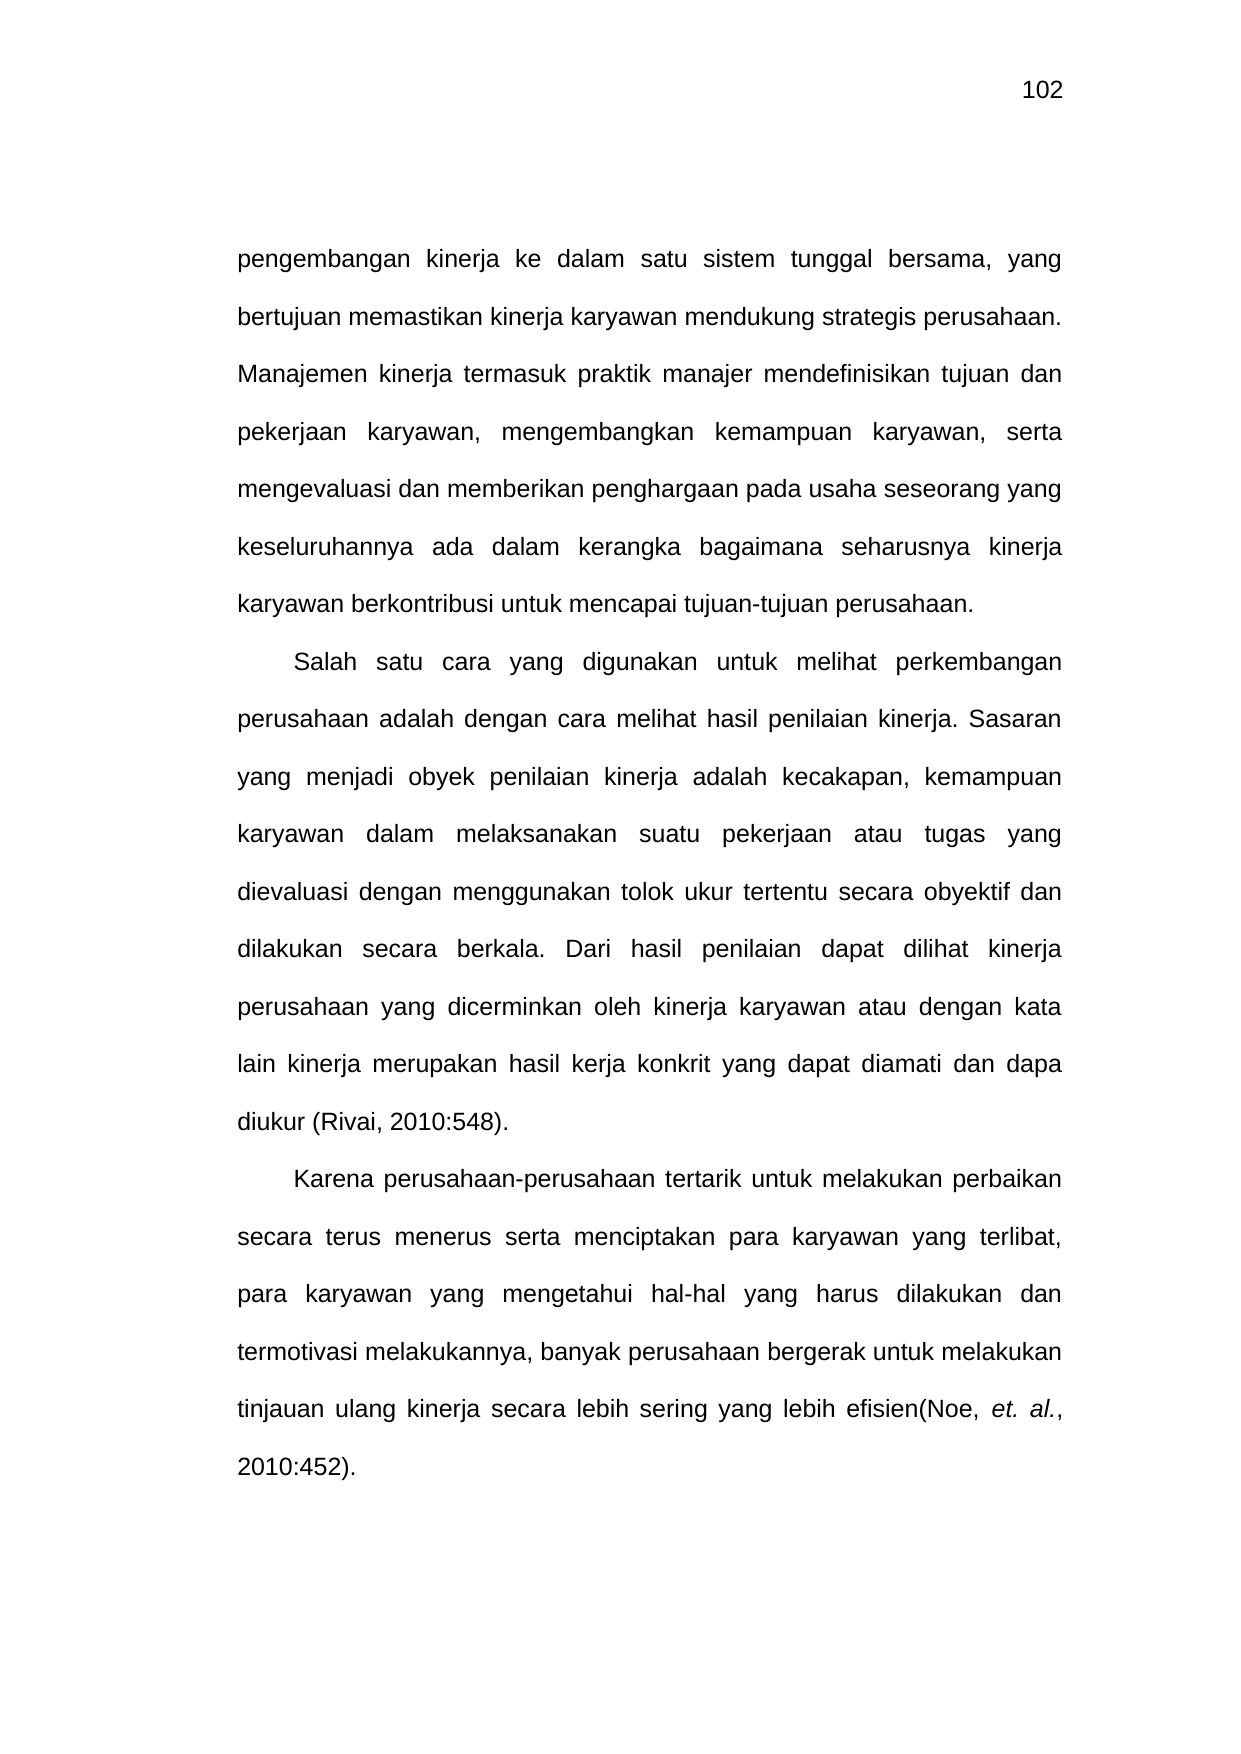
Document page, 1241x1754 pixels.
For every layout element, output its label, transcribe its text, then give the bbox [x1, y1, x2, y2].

text Salah satu cara yang digunakan untuk melihat perkembangan perusahaan adalah dengan cara melihat hasil penilaian kinerja. Sasaran yang menjadi obyek penilaian kinerja adalah kecakapan, kemampuan karyawan dalam melaksanakan suatu pekerjaan atau tugas yang dievaluasi dengan menggunakan tolok ukur tertentu secara obyektif dan dilakukan secara berkala. Dari hasil penilaian dapat dilihat kinerja perusahaan yang dicerminkan oleh kinerja karyawan atau dengan kata lain kinerja merupakan hasil kerja konkrit yang dapat diamati dan dapa diukur (Rivai, 2010:548). [237, 647, 1063, 1136]
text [237, 244, 1063, 618]
text Karena perusahaan-perusahaan tertarik untuk melakukan perbaikan secara terus menerus serta menciptakan para karyawan yang terlibat, para karyawan yang mengetahui hal-hal yang harus dilakukan dan termotivasi melakukannya, banyak perusahaan bergerak untuk melakukan tinjauan ulang kinerja secara lebih sering yang lebih efisien(Noe, et. al., 2010:452). [237, 1164, 1063, 1481]
